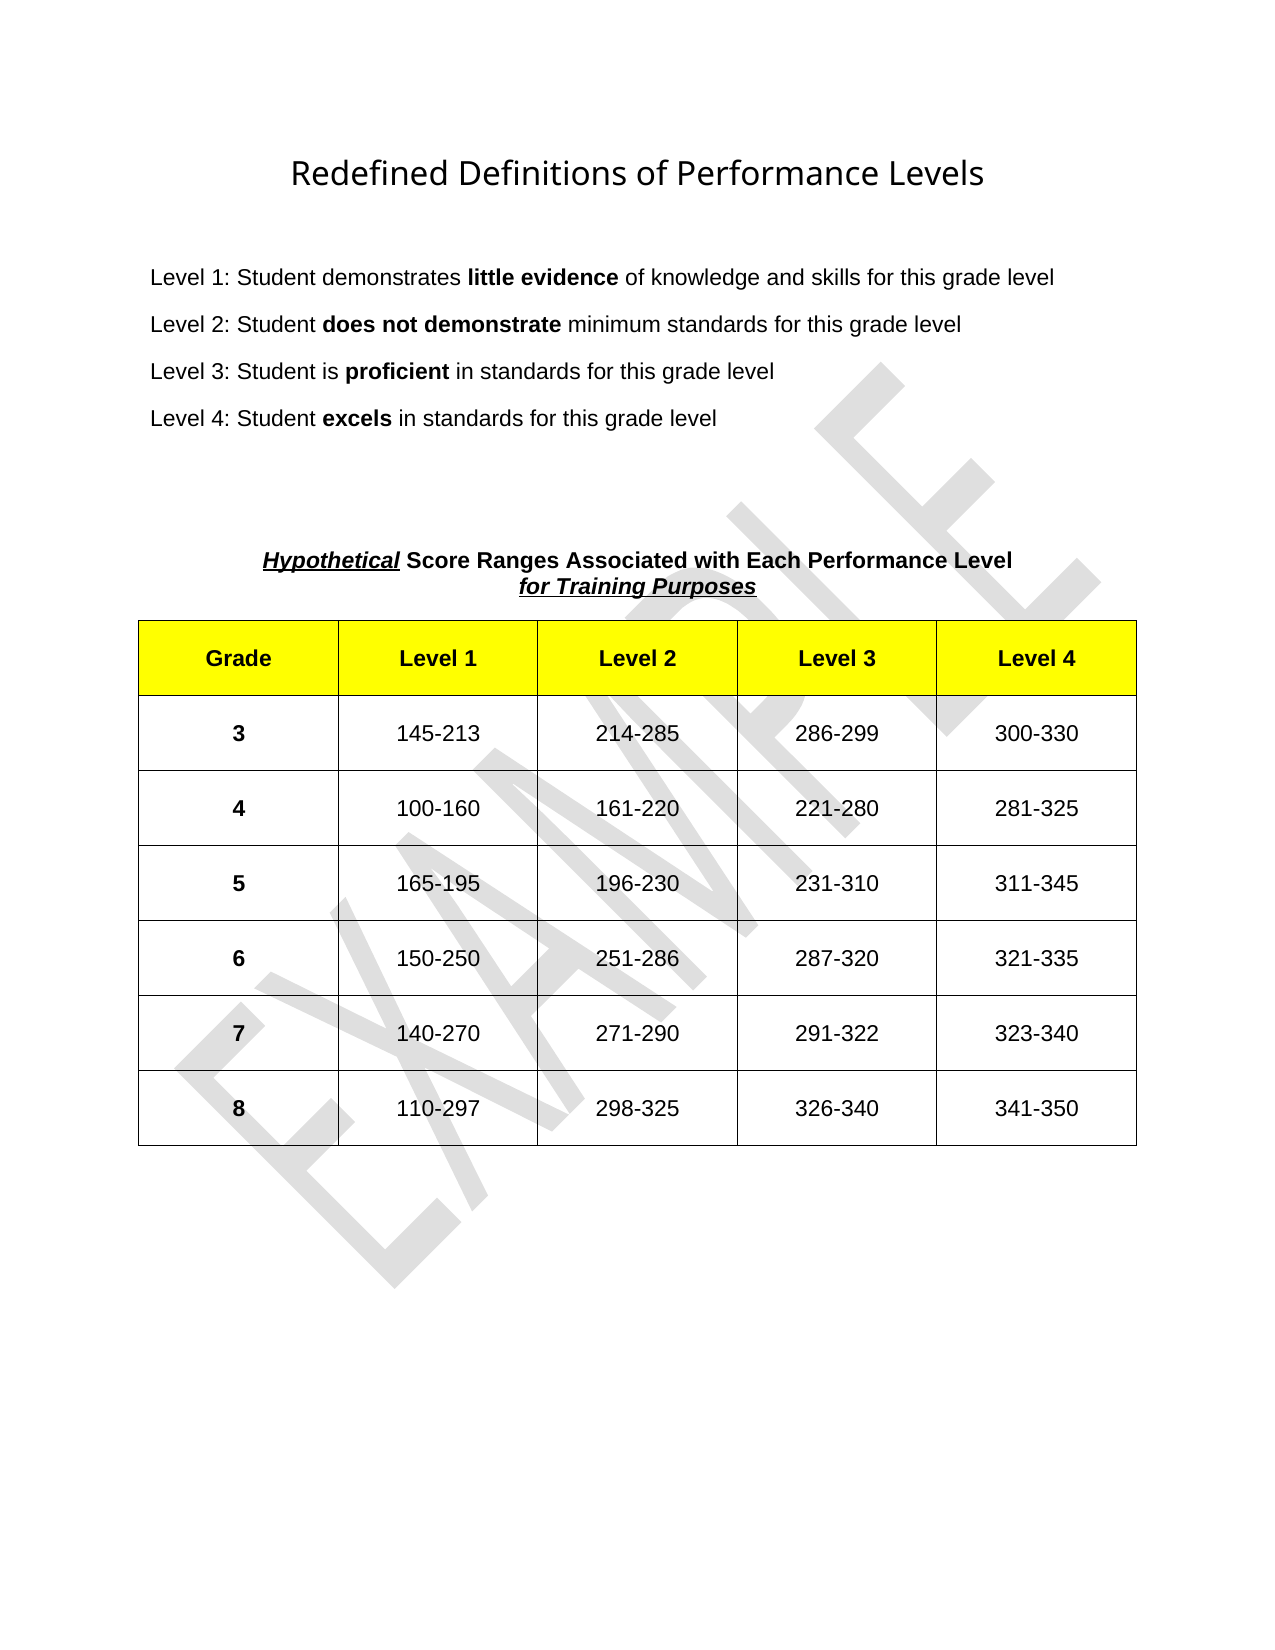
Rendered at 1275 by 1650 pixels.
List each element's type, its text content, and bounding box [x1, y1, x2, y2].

table_cell 311-345 [937, 846, 1136, 920]
table_cell 341-350 [937, 1071, 1136, 1145]
table_cell 281-325 [937, 771, 1136, 845]
table_cell 7 [139, 996, 338, 1070]
table_header Level 1 [339, 621, 537, 695]
table_cell 110-297 [339, 1071, 537, 1145]
table_cell 165-195 [339, 846, 537, 920]
table_cell 231-310 [738, 846, 936, 920]
table_cell 5 [139, 846, 338, 920]
table_cell 286-299 [738, 696, 936, 770]
table_cell 150-250 [339, 921, 537, 995]
table_header Level 2 [538, 621, 737, 695]
table_cell 323-340 [937, 996, 1136, 1070]
text Hypothetical Score Ranges Associated with Each Performance Level for Training Purposes [150, 547, 1125, 599]
table_cell 6 [139, 921, 338, 995]
table_cell 221-280 [738, 771, 936, 845]
text Level 4: Student excels in standards for this grade level [150, 405, 1125, 431]
table_cell 298-325 [538, 1071, 737, 1145]
table_cell 100-160 [339, 771, 537, 845]
table_cell 145-213 [339, 696, 537, 770]
table_cell 8 [139, 1071, 338, 1145]
table_cell 140-270 [339, 996, 537, 1070]
table_cell 4 [139, 771, 338, 845]
table_cell 271-290 [538, 996, 737, 1070]
text Level 2: Student does not demonstrate minimum standards for this grade level [150, 311, 1125, 337]
text Level 1: Student demonstrates little evidence of knowledge and skills for this grade level [150, 263, 1125, 290]
table_cell 300-330 [937, 696, 1136, 770]
table_header Level 3 [738, 621, 936, 695]
text Redefined Definitions of Performance Levels [150, 150, 1125, 195]
table_cell 291-322 [738, 996, 936, 1070]
table_header Level 4 [937, 621, 1136, 695]
table_cell 214-285 [538, 696, 737, 770]
table_cell 251-286 [538, 921, 737, 995]
table_cell 196-230 [538, 846, 737, 920]
table_cell 161-220 [538, 771, 737, 845]
table_cell 321-335 [937, 921, 1136, 995]
table_cell 3 [139, 696, 338, 770]
table_header Grade [139, 621, 338, 695]
table_cell 326-340 [738, 1071, 936, 1145]
text Level 3: Student is proficient in standards for this grade level [150, 358, 1125, 384]
table_cell 287-320 [738, 921, 936, 995]
